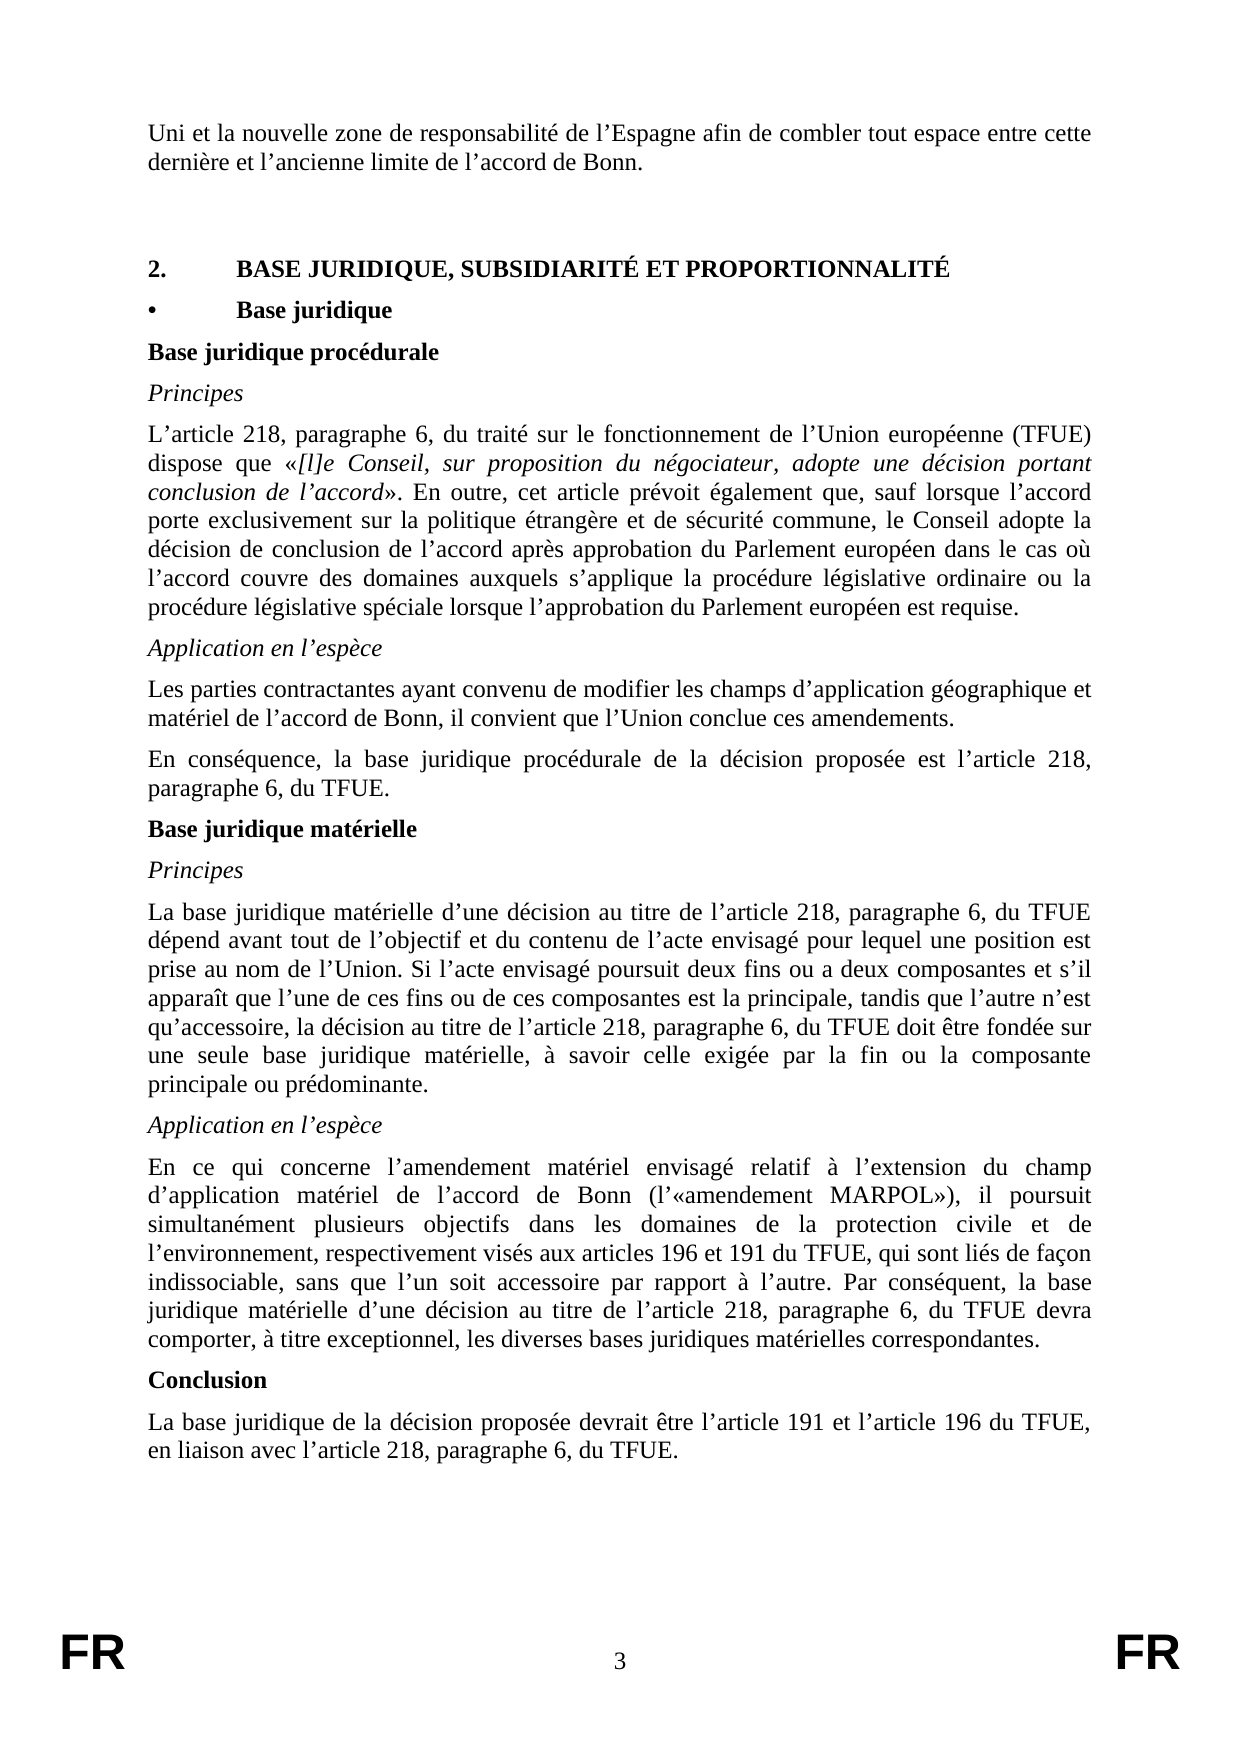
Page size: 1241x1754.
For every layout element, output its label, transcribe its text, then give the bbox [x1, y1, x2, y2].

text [148, 118, 1093, 176]
text Application en l’espèce [148, 1111, 1093, 1139]
text Application en l’espèce [148, 633, 1093, 662]
text La base juridique de la décision proposée devrait être l’article 191 et l’article 196 du TFUE, en liaison avec l’article 218, paragraphe 6, du TFUE. [148, 1407, 1093, 1464]
text En ce qui concerne l’amendement matériel envisagé relatif à l’extension du champ d’application matériel de l’accord de Bonn (l’«amendement MARPOL»), il poursuit simultanément plusieurs objectifs dans les domaines de la protection civile et de l’environnement, respectivement visés aux articles 196 et 191 du TFUE, qui sont liés de façon indissociable, sans que l’un soit accessoire par rapport à l’autre. Par conséquent, la base juridique matérielle d’une décision au titre de l’article 218, paragraphe 6, du TFUE devra comporter, à titre exceptionnel, les diverses bases juridiques matérielles correspondantes. [148, 1152, 1093, 1353]
text La base juridique matérielle d’une décision au titre de l’article 218, paragraphe 6, du TFUE dépend avant tout de l’objectif et du contenu de l’acte envisagé pour lequel une position est prise au nom de l’Union. Si l’acte envisagé poursuit deux fins ou a deux composantes et s’il apparaît que l’une de ces fins ou de ces composantes est la principale, tandis que l’autre n’est qu’accessoire, la décision au titre de l’article 218, paragraphe 6, du TFUE doit être fondée sur une seule base juridique matérielle, à savoir celle exigée par la fin ou la composante principale ou prédominante. [148, 897, 1093, 1098]
text L’article 218, paragraphe 6, du traité sur le fonctionnement de l’Union européenne (TFUE) dispose que «[l]e Conseil, sur proposition du négociateur, adopte une décision portant conclusion de l’accord». En outre, cet article prévoit également que, sauf lorsque l’accord porte exclusivement sur la politique étrangère et de sécurité commune, le Conseil adopte la décision de conclusion de l’accord après approbation du Parlement européen dans le cas où l’accord couvre des domaines auxquels s’applique la procédure législative ordinaire ou la procédure législative spéciale lorsque l’approbation du Parlement européen est requise. [148, 419, 1093, 621]
text Les parties contractantes ayant convenu de modifier les champs d’application géographique et matériel de l’accord de Bonn, il convient que l’Union conclue ces amendements. [148, 674, 1093, 732]
text Principes [148, 378, 1093, 407]
text En conséquence, la base juridique procédurale de la décision proposée est l’article 218, paragraphe 6, du TFUE. [148, 744, 1093, 802]
subtitle 2. BASE JURIDIQUE, SUBSIDIARITÉ ET PROPORTIONNALITÉ [148, 254, 1093, 283]
text Base juridique procédurale [148, 337, 1093, 366]
text Base juridique matérielle [148, 814, 1093, 843]
subtitle • Base juridique [148, 296, 1093, 324]
text Principes [148, 856, 1093, 884]
text Conclusion [148, 1366, 1093, 1394]
